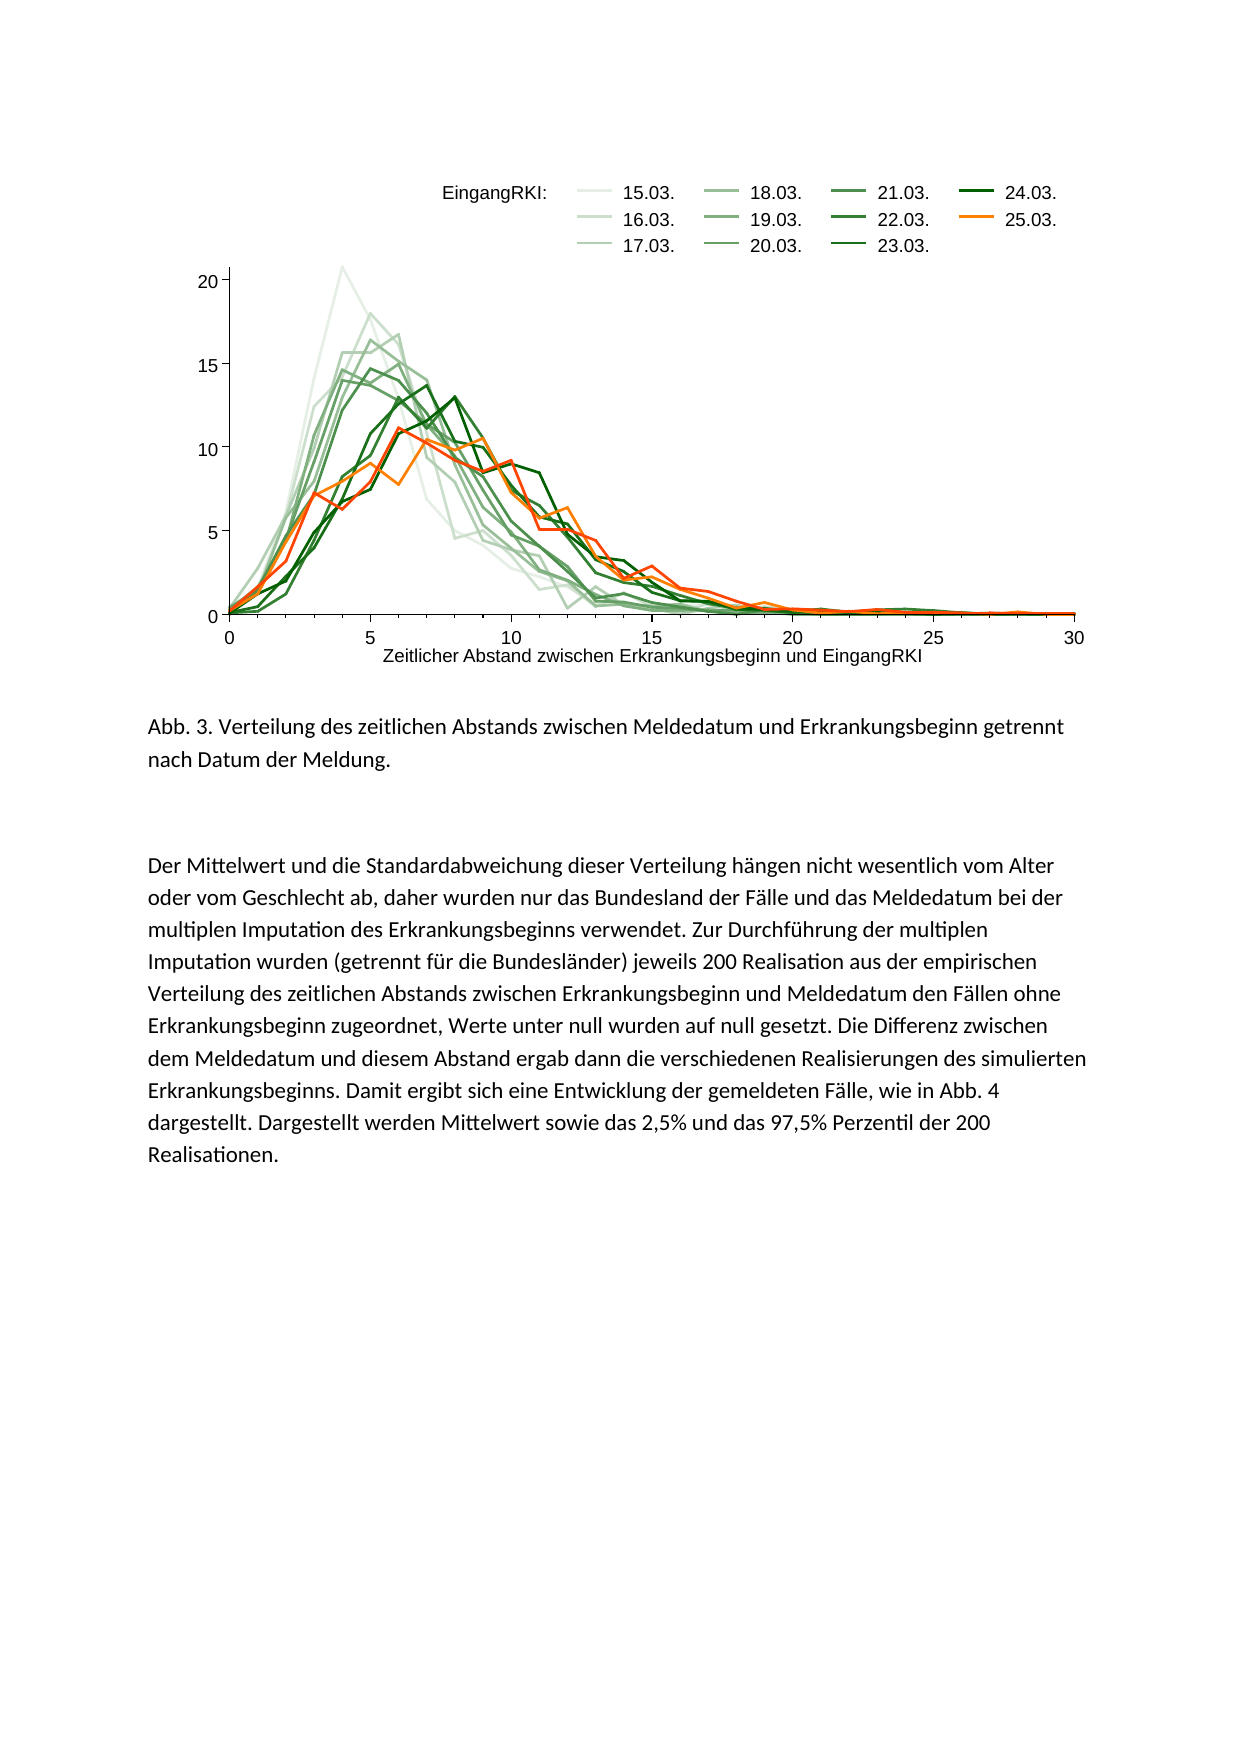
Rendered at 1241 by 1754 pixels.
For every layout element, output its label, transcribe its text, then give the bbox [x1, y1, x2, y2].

text Abb. 3. Verteilung des zeitlichen Abstands zwischen Meldedatum und Erkrankungsbeginn getrennt nach Datum der Meldung. [148, 712, 1093, 773]
text Der Mittelwert und die Standardabweichung dieser Verteilung hängen nicht wesentlich vom Alter oder vom Geschlecht ab, daher wurden nur das Bundesland der Fälle und das Meldedatum bei der multiplen Imputation des Erkrankungsbeginns verwendet. Zur Durchführung der multiplen Imputation wurden (getrennt für die Bundesländer) jeweils 200 Realisation aus der empirischen Verteilung des zeitlichen Abstands zwischen Erkrankungsbeginn und Meldedatum den Fällen ohne Erkrankungsbeginn zugeordnet, Werte unter null wurden auf null gesetzt. Die Differenz zwischen dem Meldedatum und diesem Abstand ergab dann die verschiedenen Realisierungen des simulierten Erkrankungsbeginns. Damit ergibt sich eine Entwicklung der gemeldeten Fälle, wie in Abb. 4 dargestellt. Dargestellt werden Mittelwert sowie das 2,5% und das 97,5% Perzentil der 200 Realisationen. [148, 851, 1093, 1168]
